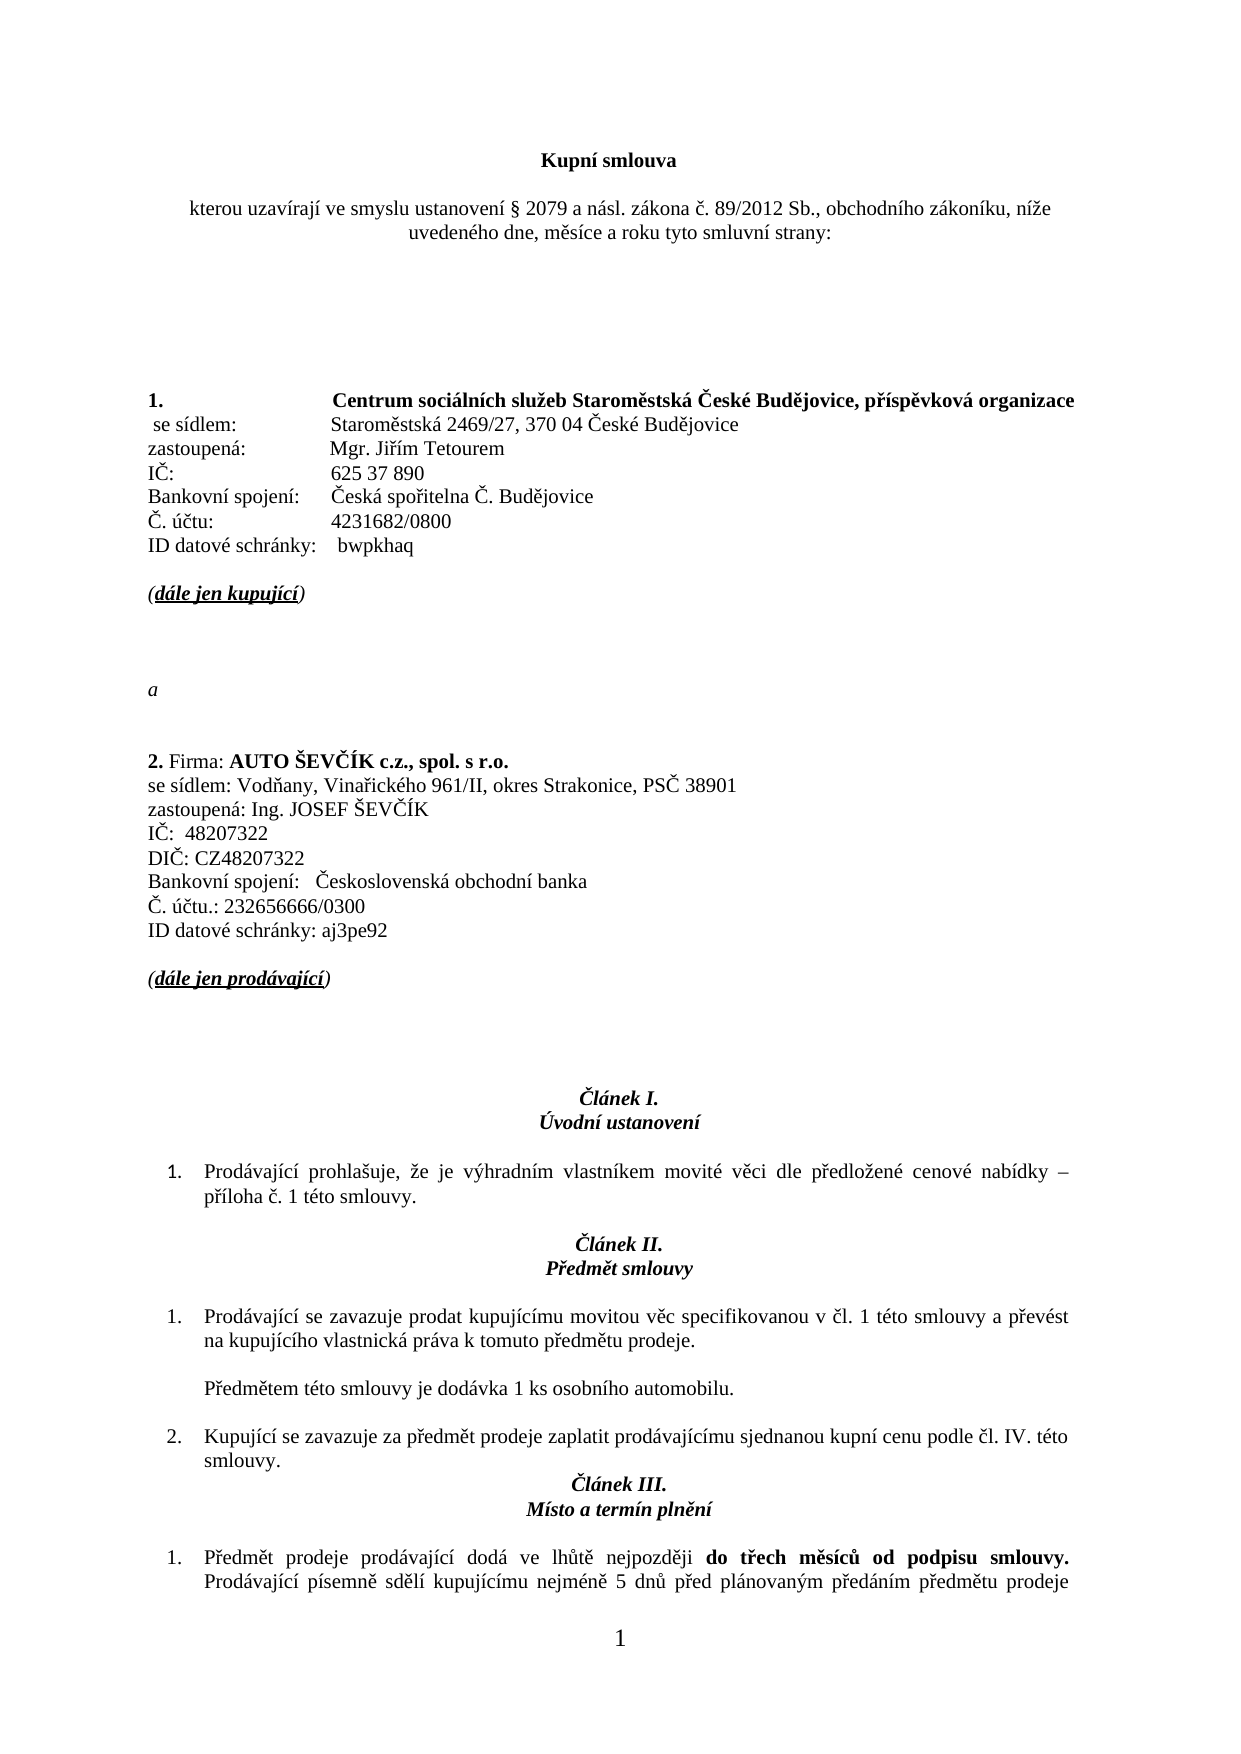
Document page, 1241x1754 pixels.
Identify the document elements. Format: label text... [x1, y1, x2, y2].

list Centrum sociálních služeb Staroměstská České Budějovice, příspěvková organizace [148, 388, 1093, 412]
subtitle Úvodní ustanovení [148, 1110, 1093, 1134]
text DIČ: CZ48207322 [148, 845, 1093, 869]
text Č. účtu.: 232656666/0300 [148, 893, 1093, 918]
text zastoupená: Ing. JOSEF ŠEVČÍK [148, 797, 1093, 821]
subtitle Článek I. [148, 1086, 1093, 1110]
text IČ: 625 37 890 [148, 460, 1093, 484]
text kterou uzavírají ve smyslu ustanovení § 2079 a násl. zákona č. 89/2012 Sb., obchodního zákoníku, níže uvedeného dne, měsíce a roku tyto smluvní strany: [148, 196, 1093, 244]
text Bankovní spojení: Československá obchodní banka [148, 869, 1093, 893]
text zastoupená: Mgr. Jiřím Tetourem [148, 436, 1093, 460]
text Č. účtu: 4231682/0800 [148, 508, 1093, 533]
subtitle Článek III. [148, 1472, 1093, 1496]
text ID datové schránky: bwpkhaq [148, 533, 1093, 557]
text Předmětem této smlouvy je dodávka 1 ks osobního automobilu. [204, 1376, 1069, 1400]
text a [148, 677, 1093, 701]
text ID datové schránky: aj3pe92 [148, 918, 1093, 942]
text IČ: 48207322 [148, 821, 1093, 845]
subtitle Článek II. [148, 1232, 1093, 1256]
subtitle Místo a termín plnění [148, 1496, 1093, 1521]
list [166, 1544, 1069, 1593]
text se sídlem: Vodňany, Vinařického 961/II, okres Strakonice, PSČ 38901 [148, 773, 1093, 797]
subtitle Předmět smlouvy [148, 1256, 1093, 1280]
text Kupní smlouva [148, 148, 1069, 172]
list Prodávající prohlašuje, že je výhradním vlastníkem movité věci dle předložené cenové nabídky – příloha č. 1 této smlouvy. [166, 1158, 1069, 1208]
text Bankovní spojení: Česká spořitelna Č. Budějovice [148, 484, 1093, 508]
text 2. Firma: AUTO ŠEVČÍK c.z., spol. s r.o. [148, 749, 1093, 773]
list Prodávající se zavazuje prodat kupujícímu movitou věc specifikovanou v čl. 1 této smlouvy a převést na kupujícího vlastnická práva k tomuto předmětu prodeje. [166, 1304, 1069, 1352]
list Kupující se zavazuje za předmět prodeje zaplatit prodávajícímu sjednanou kupní cenu podle čl. IV. této smlouvy. [166, 1424, 1069, 1472]
text (dále jen prodávající) [148, 966, 1093, 990]
text (dále jen kupující) [148, 581, 1093, 605]
text se sídlem: Staroměstská 2469/27, 370 04 České Budějovice [148, 412, 1093, 436]
